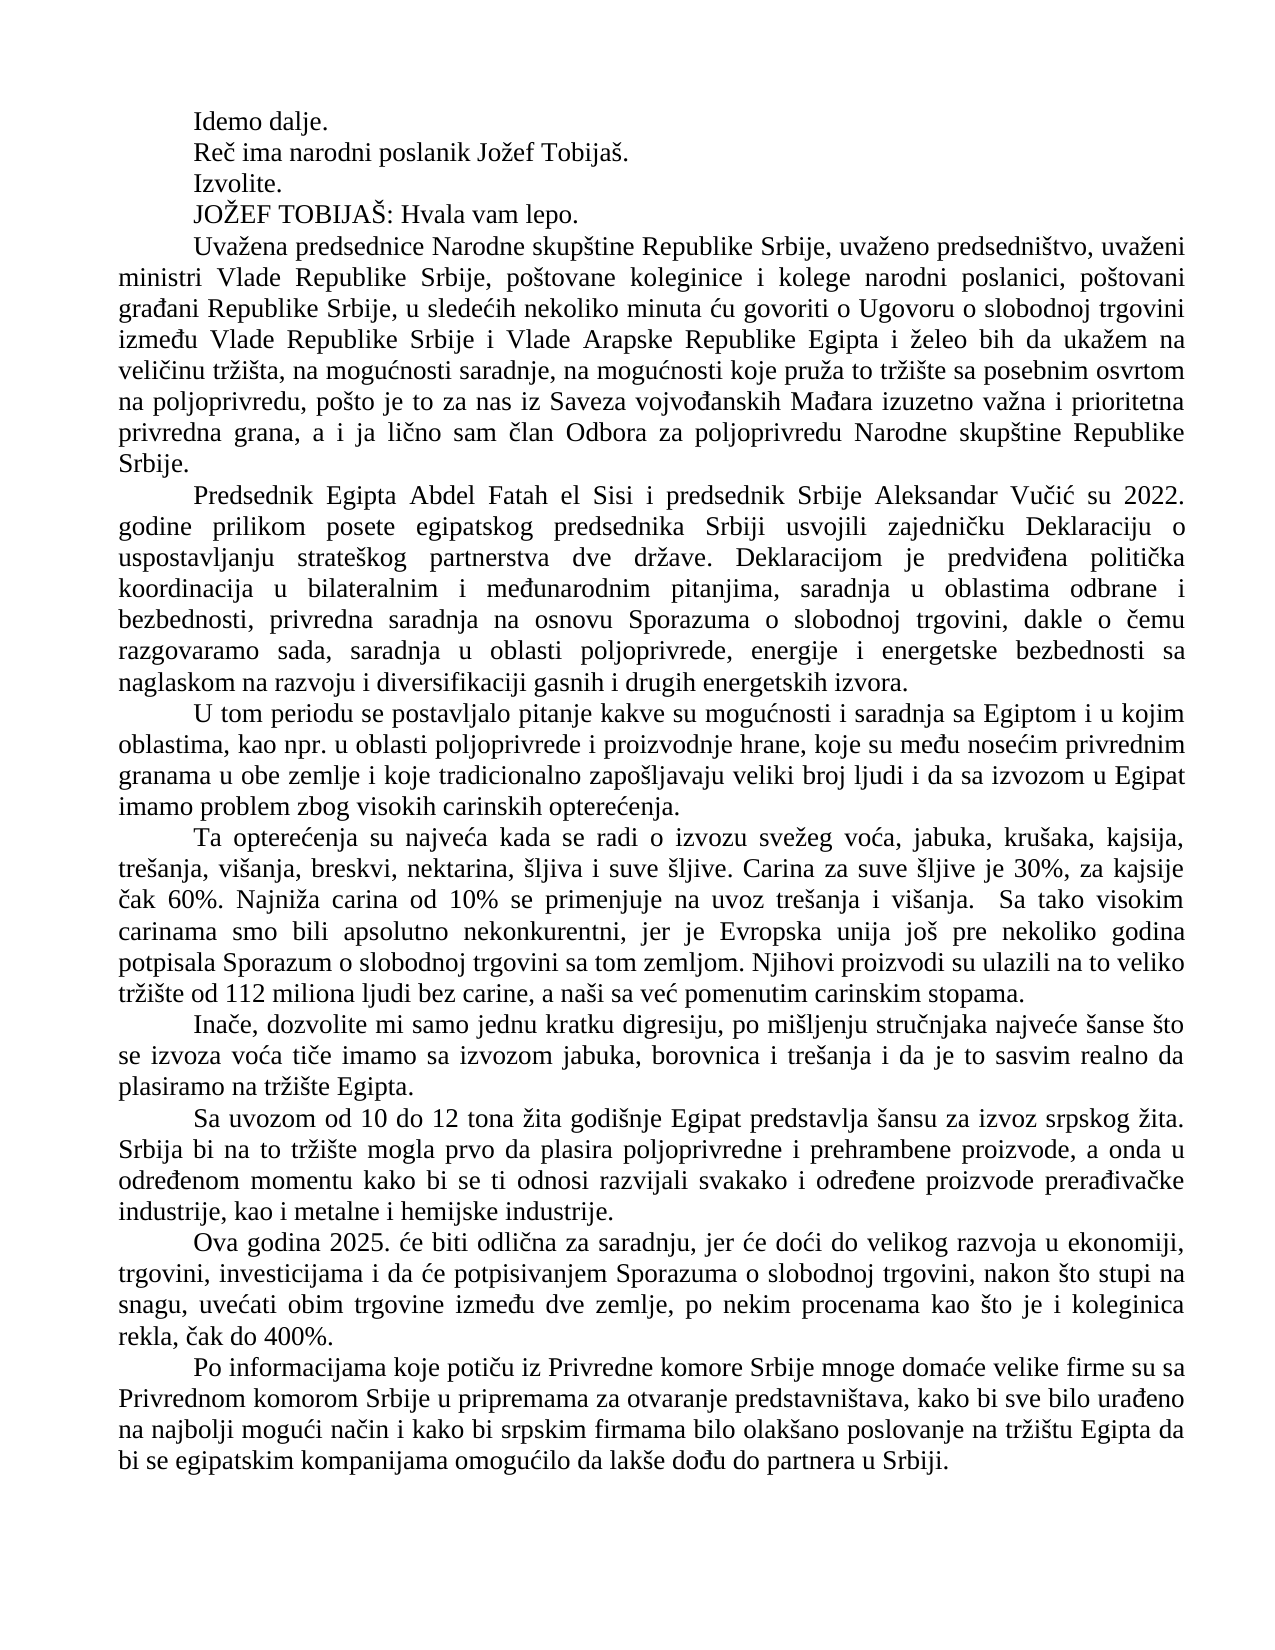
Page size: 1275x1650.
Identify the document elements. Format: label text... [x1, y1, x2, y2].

text Idemo dalje. [118, 105, 1186, 136]
text Ta opterećenja su najveća kada se radi o izvozu svežeg voća, jabuka, krušaka, kajsija, trešanja, višanja, breskvi, nektarina, šljiva i suve šljive. Carina za suve šljive je 30%, za kajsije čak 60%. Najniža carina od 10% se primenjuje na uvoz trešanja i višanja. Sa tako visokim carinama smo bili apsolutno nekonkurentni, jer je Evropska unija još pre nekoliko godina potpisala Sporazum o slobodnoj trgovini sa tom zemljom. Njihovi proizvodi su ulazili na to veliko tržište od 112 miliona ljudi bez carine, a naši sa već pomenutim carinskim stopama. [118, 821, 1186, 1008]
text JOŽEF TOBIJAŠ: Hvala vam lepo. [118, 198, 1186, 229]
text Ova godina 2025. će biti odlična za saradnju, jer će doći do velikog razvoja u ekonomiji, trgovini, investicijama i da će potpisivanjem Sporazuma o slobodnoj trgovini, nakon što stupi na snagu, uvećati obim trgovine između dve zemlje, po nekim procenama kao što je i koleginica rekla, čak do 400%. [118, 1226, 1186, 1351]
text Predsednik Egipta Abdel Fatah el Sisi i predsednik Srbije Aleksandar Vučić su 2022. godine prilikom posete egipatskog predsednika Srbiji usvojili zajedničku Deklaraciju o uspostavljanju strateškog partnerstva dve države. Deklaracijom je predviđena politička koordinacija u bilateralnim i međunarodnim pitanjima, saradnja u oblastima odbrane i bezbednosti, privredna saradnja na osnovu Sporazuma o slobodnoj trgovini, dakle o čemu razgovaramo sada, saradnja u oblasti poljoprivrede, energije i energetske bezbednosti sa naglaskom na razvoju i diversifikaciji gasnih i drugih energetskih izvora. [118, 479, 1186, 697]
text Sa uvozom od 10 do 12 tona žita godišnje Egipat predstavlja šansu za izvoz srpskog žita. Srbija bi na to tržište mogla prvo da plasira poljoprivredne i prehrambene proizvode, a onda u određenom momentu kako bi se ti odnosi razvijali svakako i određene proizvode prerađivačke industrije, kao i metalne i hemijske industrije. [118, 1102, 1186, 1226]
text U tom periodu se postavljalo pitanje kakve su mogućnosti i saradnja sa Egiptom i u kojim oblastima, kao npr. u oblasti poljoprivrede i proizvodnje hrane, koje su među nosećim privrednim granama u obe zemlje i koje tradicionalno zapošljavaju veliki broj ljudi i da sa izvozom u Egipat imamo problem zbog visokih carinskih opterećenja. [118, 697, 1186, 821]
text Izvolite. [118, 167, 1186, 198]
text Reč ima narodni poslanik Jožef Tobijaš. [118, 136, 1186, 167]
text Po informacijama koje potiču iz Privredne komore Srbije mnoge domaće velike firme su sa Privrednom komorom Srbije u pripremama za otvaranje predstavništava, kako bi sve bilo urađeno na najbolji mogući način i kako bi srpskim firmama bilo olakšano poslovanje na tržištu Egipta da bi se egipatskim kompanijama omogućilo da lakše dođu do partnera u Srbiji. [118, 1351, 1186, 1475]
text Inače, dozvolite mi samo jednu kratku digresiju, po mišljenju stručnjaka najveće šanse što se izvoza voća tiče imamo sa izvozom jabuka, borovnica i trešanja i da je to sasvim realno da plasiramo na tržište Egipta. [118, 1008, 1186, 1102]
text Uvažena predsednice Narodne skupštine Republike Srbije, uvaženo predsedništvo, uvaženi ministri Vlade Republike Srbije, poštovane koleginice i kolege narodni poslanici, poštovani građani Republike Srbije, u sledećih nekoliko minuta ću govoriti o Ugovoru o slobodnoj trgovini između Vlade Republike Srbije i Vlade Arapske Republike Egipta i želeo bih da ukažem na veličinu tržišta, na mogućnosti saradnje, na mogućnosti koje pruža to tržište sa posebnim osvrtom na poljoprivredu, pošto je to za nas iz Saveza vojvođanskih Mađara izuzetno važna i prioritetna privredna grana, a i ja lično sam član Odbora za poljoprivredu Narodne skupštine Republike Srbije. [118, 229, 1186, 479]
